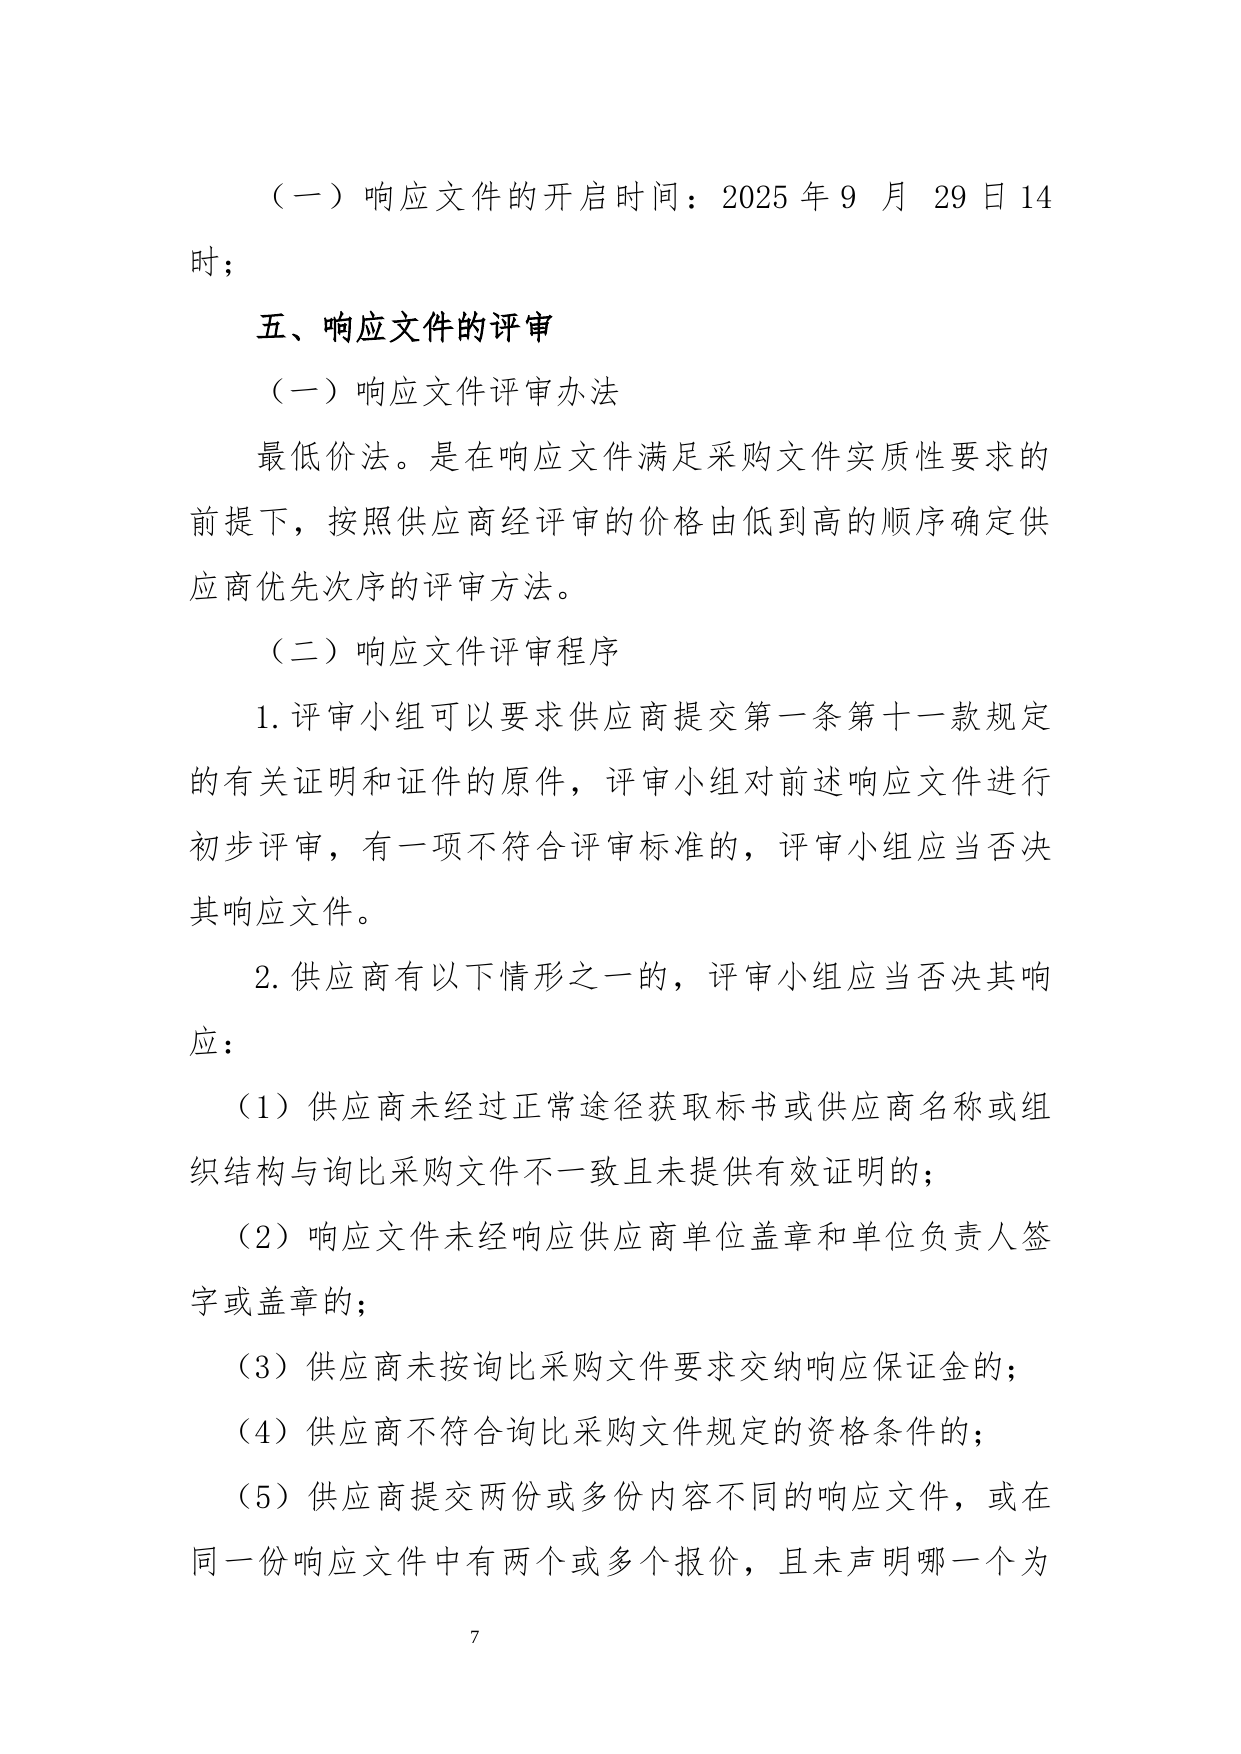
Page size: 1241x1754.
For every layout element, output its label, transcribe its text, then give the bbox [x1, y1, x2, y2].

text （2）响应文件未经响应供应商单位盖章和单位负责人签字或盖章的； [187, 1202, 1053, 1332]
text （3）供应商未按询比采购文件要求交纳响应保证金的； [187, 1332, 1053, 1397]
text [187, 1462, 1053, 1592]
text 最低价法。是在响应文件满足采购文件实质性要求的前提下，按照供应商经评审的价格由低到高的顺序确定供应商优先次序的评审方法。 [187, 422, 1053, 617]
subtitle 五、响应文件的评审 [187, 292, 1053, 357]
text 1.评审小组可以要求供应商提交第一条第十一款规定的有关证明和证件的原件，评审小组对前述响应文件进行初步评审，有一项不符合评审标准的，评审小组应当否决其响应文件。 [187, 682, 1053, 942]
text （一）响应文件的开启时间：2025年9 月 29日14 时； [187, 162, 1053, 292]
text （4）供应商不符合询比采购文件规定的资格条件的； [187, 1397, 1053, 1462]
text （一）响应文件评审办法 [187, 357, 1053, 422]
text 2.供应商有以下情形之一的，评审小组应当否决其响应： [187, 942, 1053, 1072]
text （二）响应文件评审程序 [187, 617, 1053, 682]
text （1）供应商未经过正常途径获取标书或供应商名称或组织结构与询比采购文件不一致且未提供有效证明的； [187, 1072, 1053, 1202]
